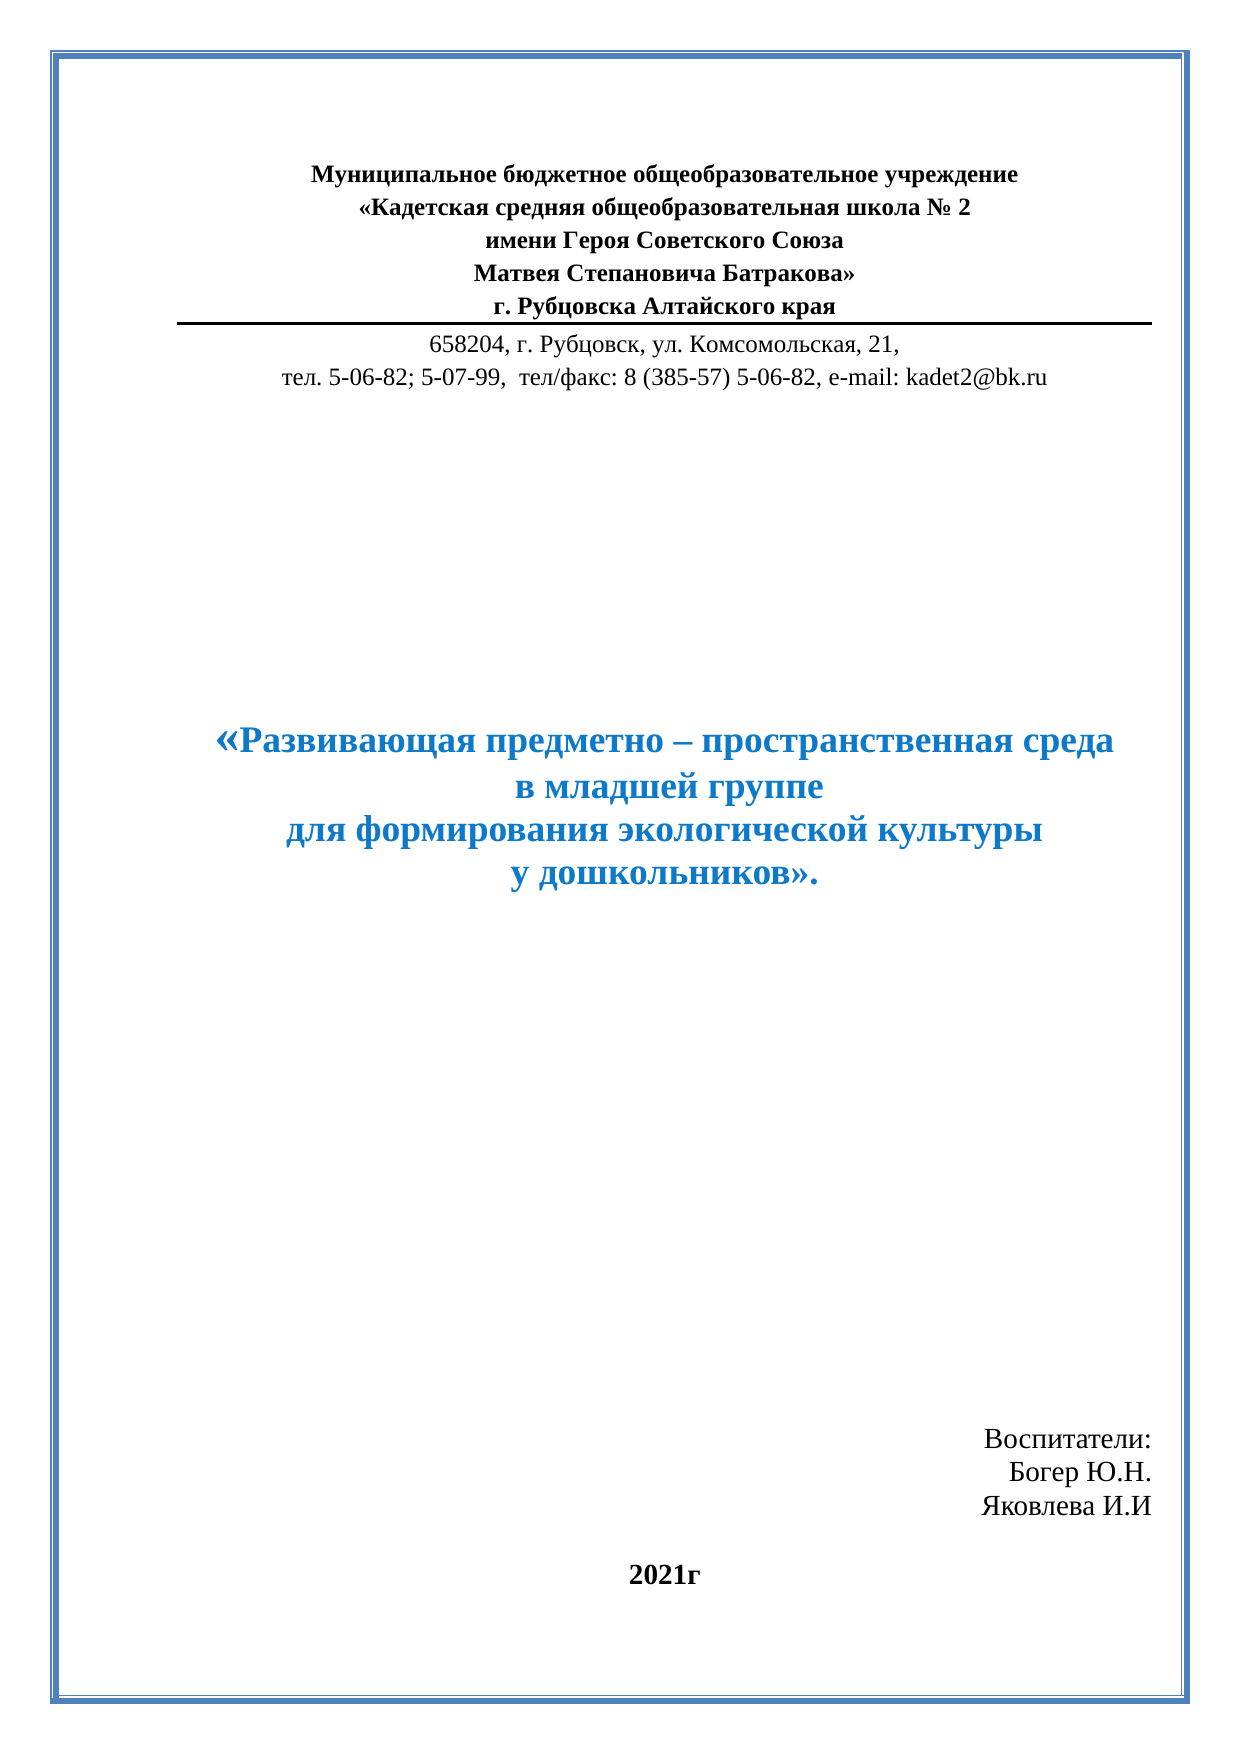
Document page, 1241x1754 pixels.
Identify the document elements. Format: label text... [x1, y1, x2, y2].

text Яковлева И.И [177, 1488, 1152, 1522]
text «Кадетская средняя общеобразовательная школа № 2 [177, 192, 1152, 221]
text Богер Ю.Н. [177, 1454, 1152, 1488]
text Муниципальное бюджетное общеобразовательное учреждение [177, 159, 1152, 187]
text у дошкольников». [177, 850, 1152, 893]
text имени Героя Советского Союза [177, 225, 1152, 253]
text в младшей группе [177, 763, 1152, 807]
text г. Рубцовска Алтайского края [177, 291, 1152, 322]
text Матвея Степановича Батракова» [177, 258, 1152, 287]
text 658204, г. Рубцовск, ул. Комсомольская, 21, [177, 329, 1152, 358]
text 2021г [177, 1550, 1152, 1591]
text Воспитатели: [177, 1421, 1152, 1454]
text тел. 5-06-82; 5-07-99, тел/факс: 8 (385-57) 5-06-82, e-mail: kadet2@bk.ru [177, 362, 1152, 391]
text «Развивающая предметно – пространственная среда [177, 706, 1152, 763]
text для формирования экологической культуры [177, 807, 1152, 850]
